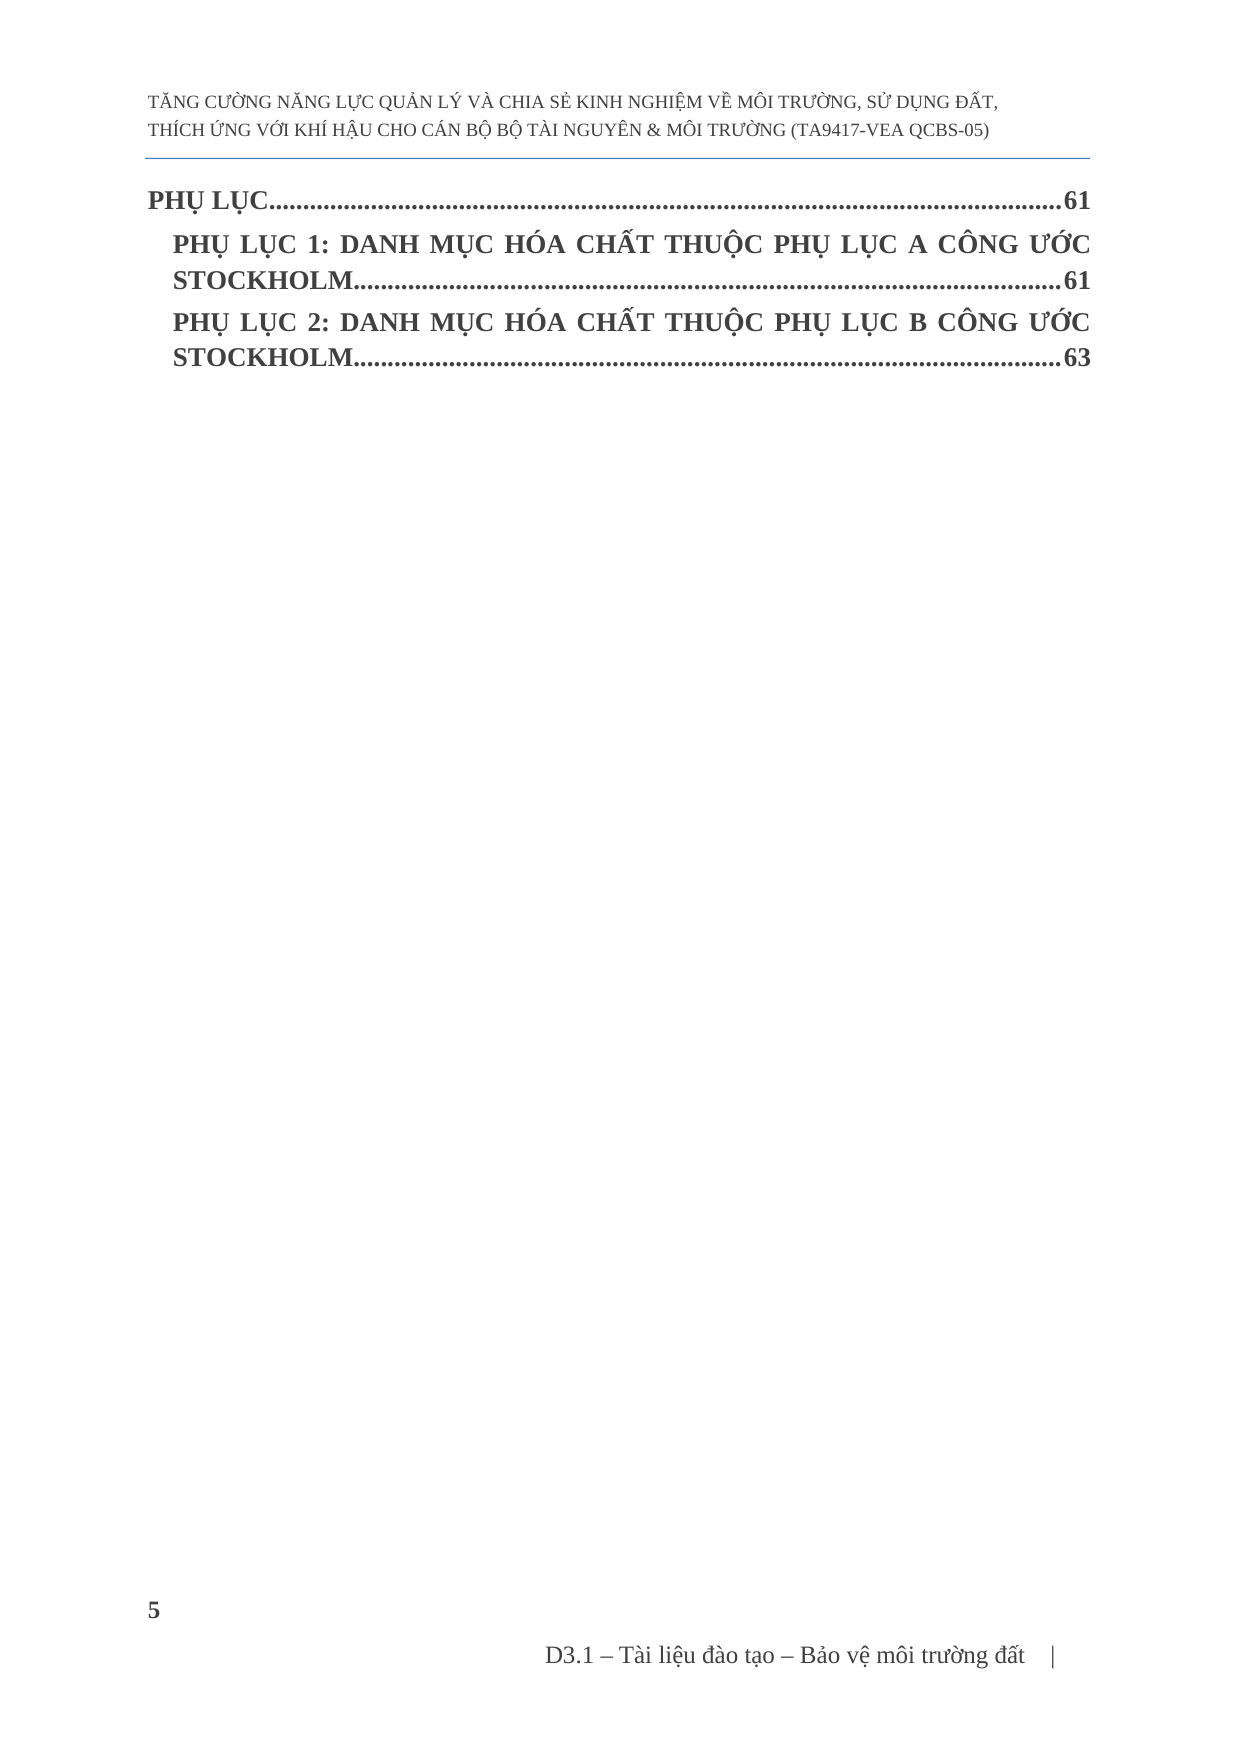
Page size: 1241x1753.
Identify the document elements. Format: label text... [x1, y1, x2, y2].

text PHỤ LỤC 2: DANH MỤC HÓA CHẤT THUỘC PHỤ LỤC B CÔNG ƯỚC STOCKHOLM 63 [173, 306, 1092, 373]
text PHỤ LỤC 1: DANH MỤC HÓA CHẤT THUỘC PHỤ LỤC A CÔNG ƯỚC STOCKHOLM 61 [173, 228, 1092, 295]
text PHỤ LỤC 61 [148, 184, 1092, 216]
